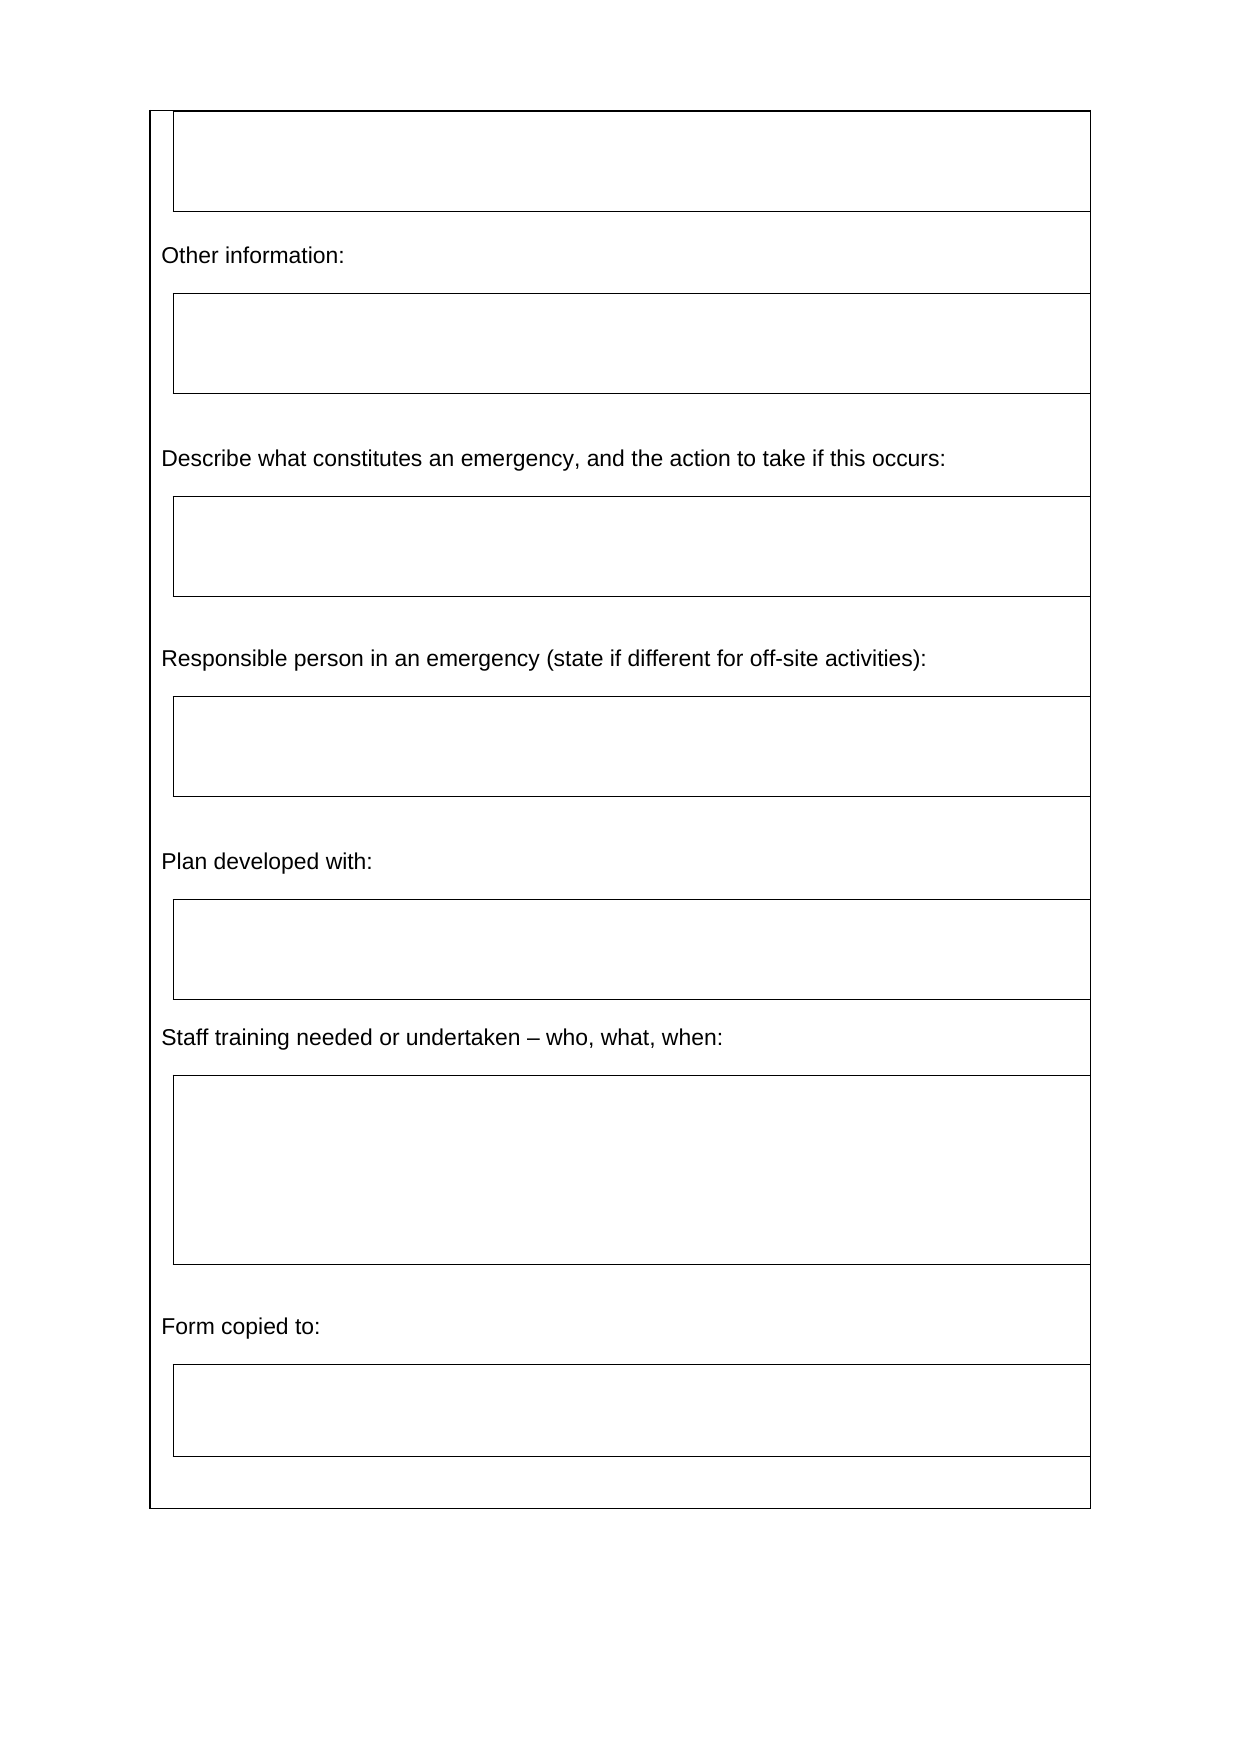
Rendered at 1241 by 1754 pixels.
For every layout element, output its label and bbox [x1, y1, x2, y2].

table_header [151, 111, 1090, 1508]
